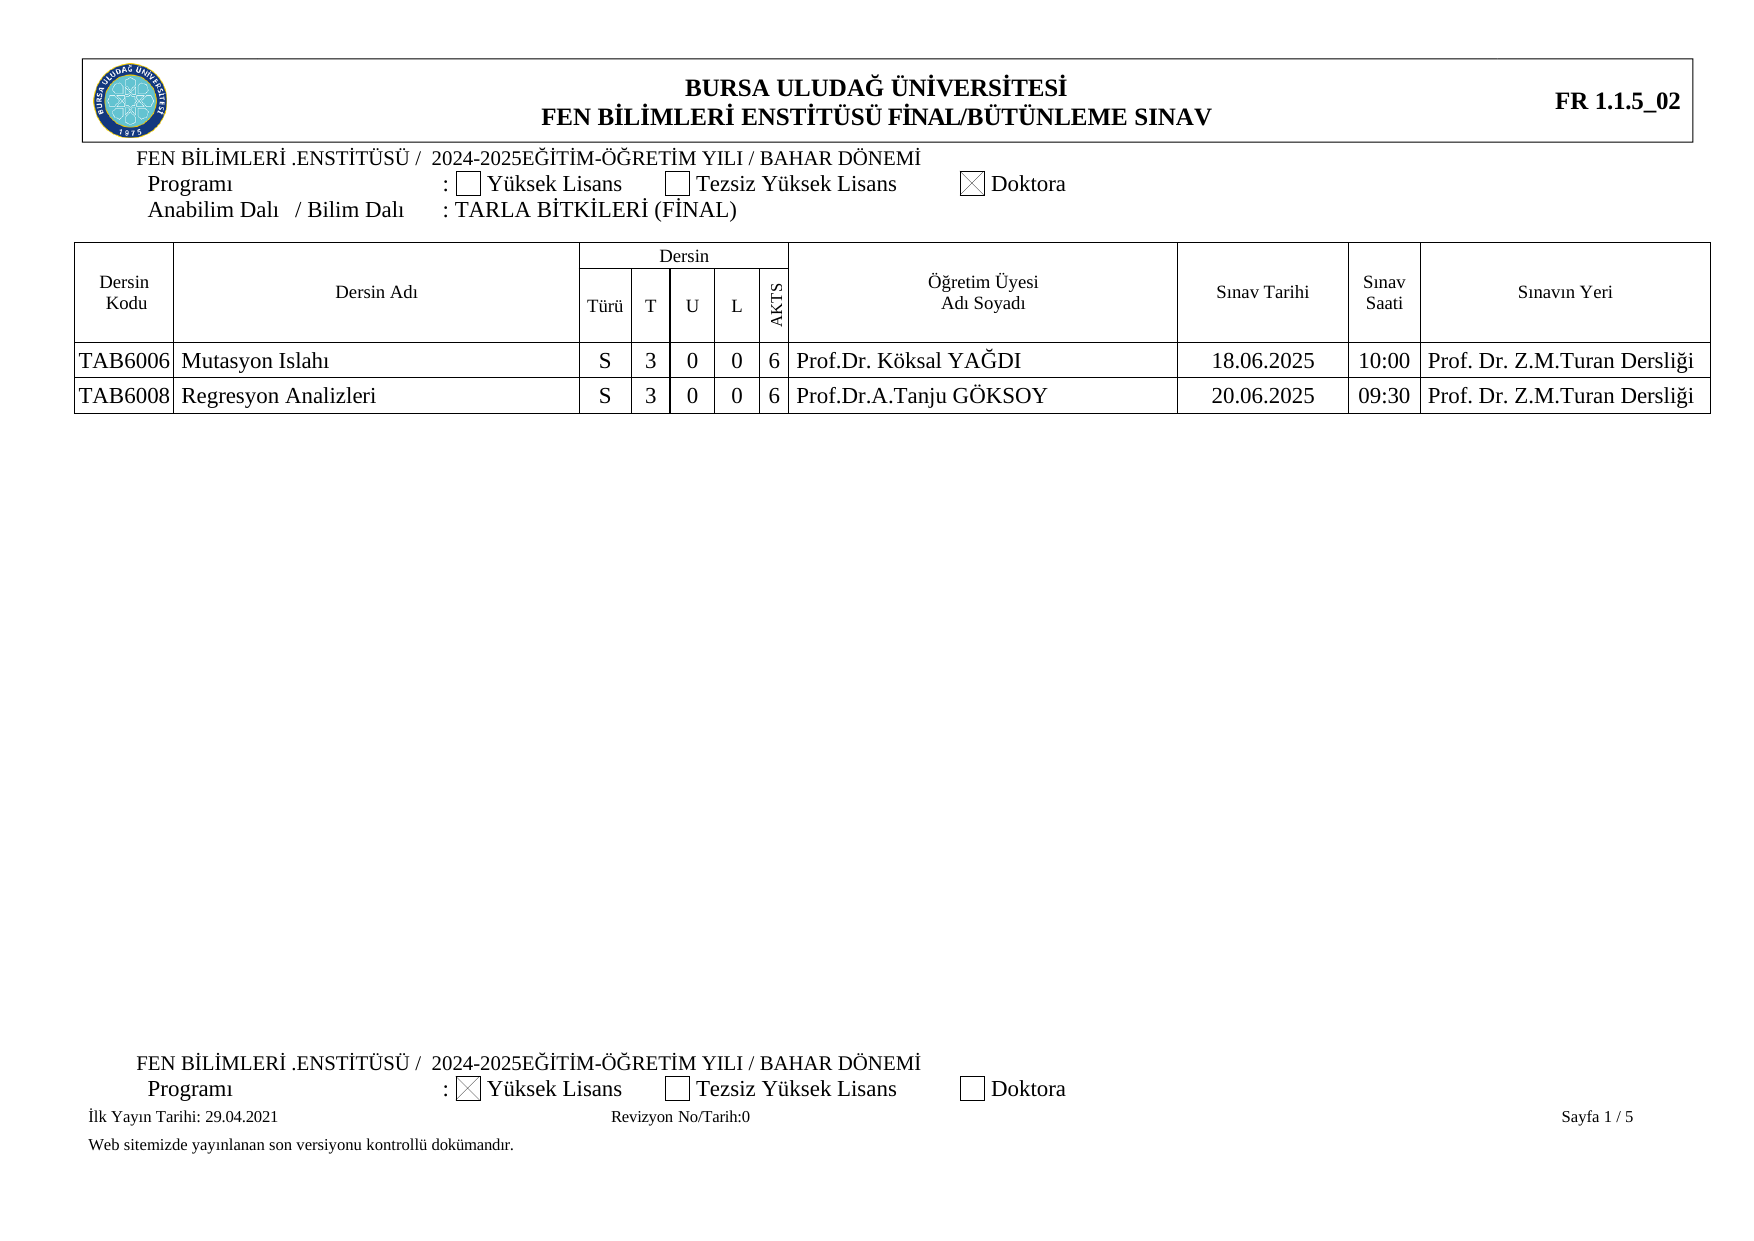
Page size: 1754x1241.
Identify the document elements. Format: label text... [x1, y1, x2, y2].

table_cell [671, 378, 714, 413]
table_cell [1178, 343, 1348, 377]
picture [93, 63, 167, 138]
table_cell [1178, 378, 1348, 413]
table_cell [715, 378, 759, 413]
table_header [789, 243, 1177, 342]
text Programı : Yüksek Lisans Tezsiz Yüksek Lisans Doktora [74, 1075, 456, 1101]
text Programı : Yüksek Lisans Tezsiz Yüksek Lisans Doktora [480, 1075, 1710, 1101]
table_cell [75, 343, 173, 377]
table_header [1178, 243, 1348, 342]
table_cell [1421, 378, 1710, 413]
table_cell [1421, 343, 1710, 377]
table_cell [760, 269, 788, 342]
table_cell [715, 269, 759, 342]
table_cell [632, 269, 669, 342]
text Anabilim Dalı / Bilim Dalı : TARLA BİTKİLERİ (FİNAL) [74, 196, 1710, 223]
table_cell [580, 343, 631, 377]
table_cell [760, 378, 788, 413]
text FEN BİLİMLERİ .ENSTİTÜSÜ / EĞİTİM-ÖĞRETİM YILI / DÖNEMİ [74, 1051, 1710, 1075]
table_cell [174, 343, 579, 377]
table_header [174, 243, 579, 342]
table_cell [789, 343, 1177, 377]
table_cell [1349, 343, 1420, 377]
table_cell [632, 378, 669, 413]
text FEN BİLİMLERİ .ENSTİTÜSÜ / EĞİTİM-ÖĞRETİM YILI / DÖNEMİ [74, 146, 1710, 170]
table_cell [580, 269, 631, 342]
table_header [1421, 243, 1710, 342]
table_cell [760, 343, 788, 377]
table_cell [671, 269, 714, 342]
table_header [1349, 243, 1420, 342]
text Programı : Yüksek Lisans Tezsiz Yüksek Lisans Doktora [74, 170, 960, 196]
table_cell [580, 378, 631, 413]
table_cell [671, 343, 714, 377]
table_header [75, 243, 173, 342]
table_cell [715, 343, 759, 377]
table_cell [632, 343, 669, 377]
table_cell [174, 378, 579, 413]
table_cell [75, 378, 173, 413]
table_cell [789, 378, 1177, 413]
text Programı : Yüksek Lisans Tezsiz Yüksek Lisans Doktora [985, 170, 1710, 196]
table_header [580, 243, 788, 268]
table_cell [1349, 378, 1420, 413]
